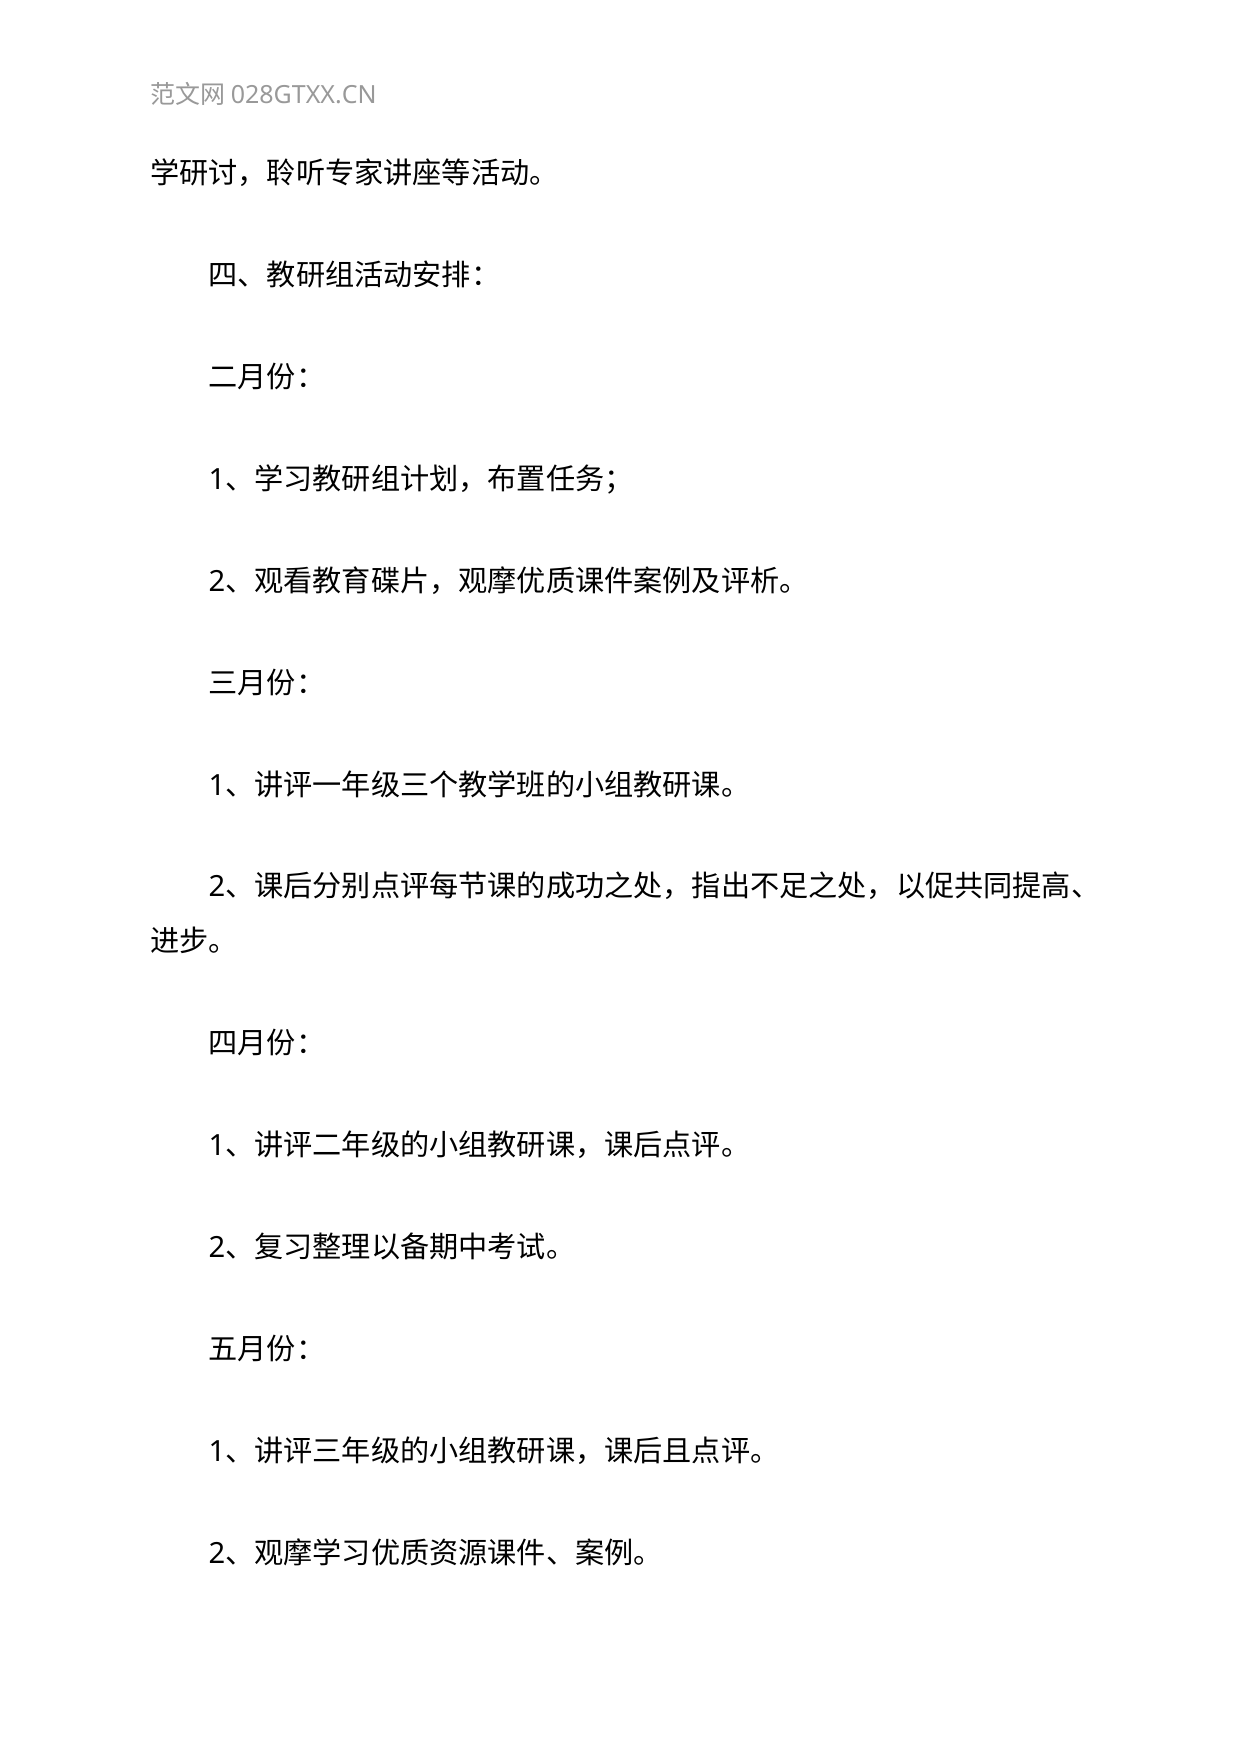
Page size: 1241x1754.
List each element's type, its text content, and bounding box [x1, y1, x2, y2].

text 1、讲评二年级的小组教研课，课后点评。 [150, 1122, 1090, 1164]
text 2、观看教育碟片，观摩优质课件案例及评析。 [150, 557, 1090, 600]
text 1、讲评三年级的小组教研课，课后且点评。 [150, 1427, 1090, 1470]
text 1、讲评一年级三个教学班的小组教研课。 [150, 761, 1090, 803]
text 1、学习教研组计划，布置任务； [150, 455, 1090, 498]
text 四月份： [150, 1020, 1090, 1062]
text 2、课后分别点评每节课的成功之处，指出不足之处，以促共同提高、进步。 [150, 863, 1090, 960]
text 二月份： [150, 353, 1090, 396]
text 五月份： [150, 1326, 1090, 1368]
text 四、教研组活动安排： [150, 252, 1090, 294]
text 2、观摩学习优质资源课件、案例。 [150, 1529, 1090, 1572]
text 三月份： [150, 659, 1090, 702]
text 2、复习整理以备期中考试。 [150, 1223, 1090, 1266]
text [150, 150, 1090, 192]
